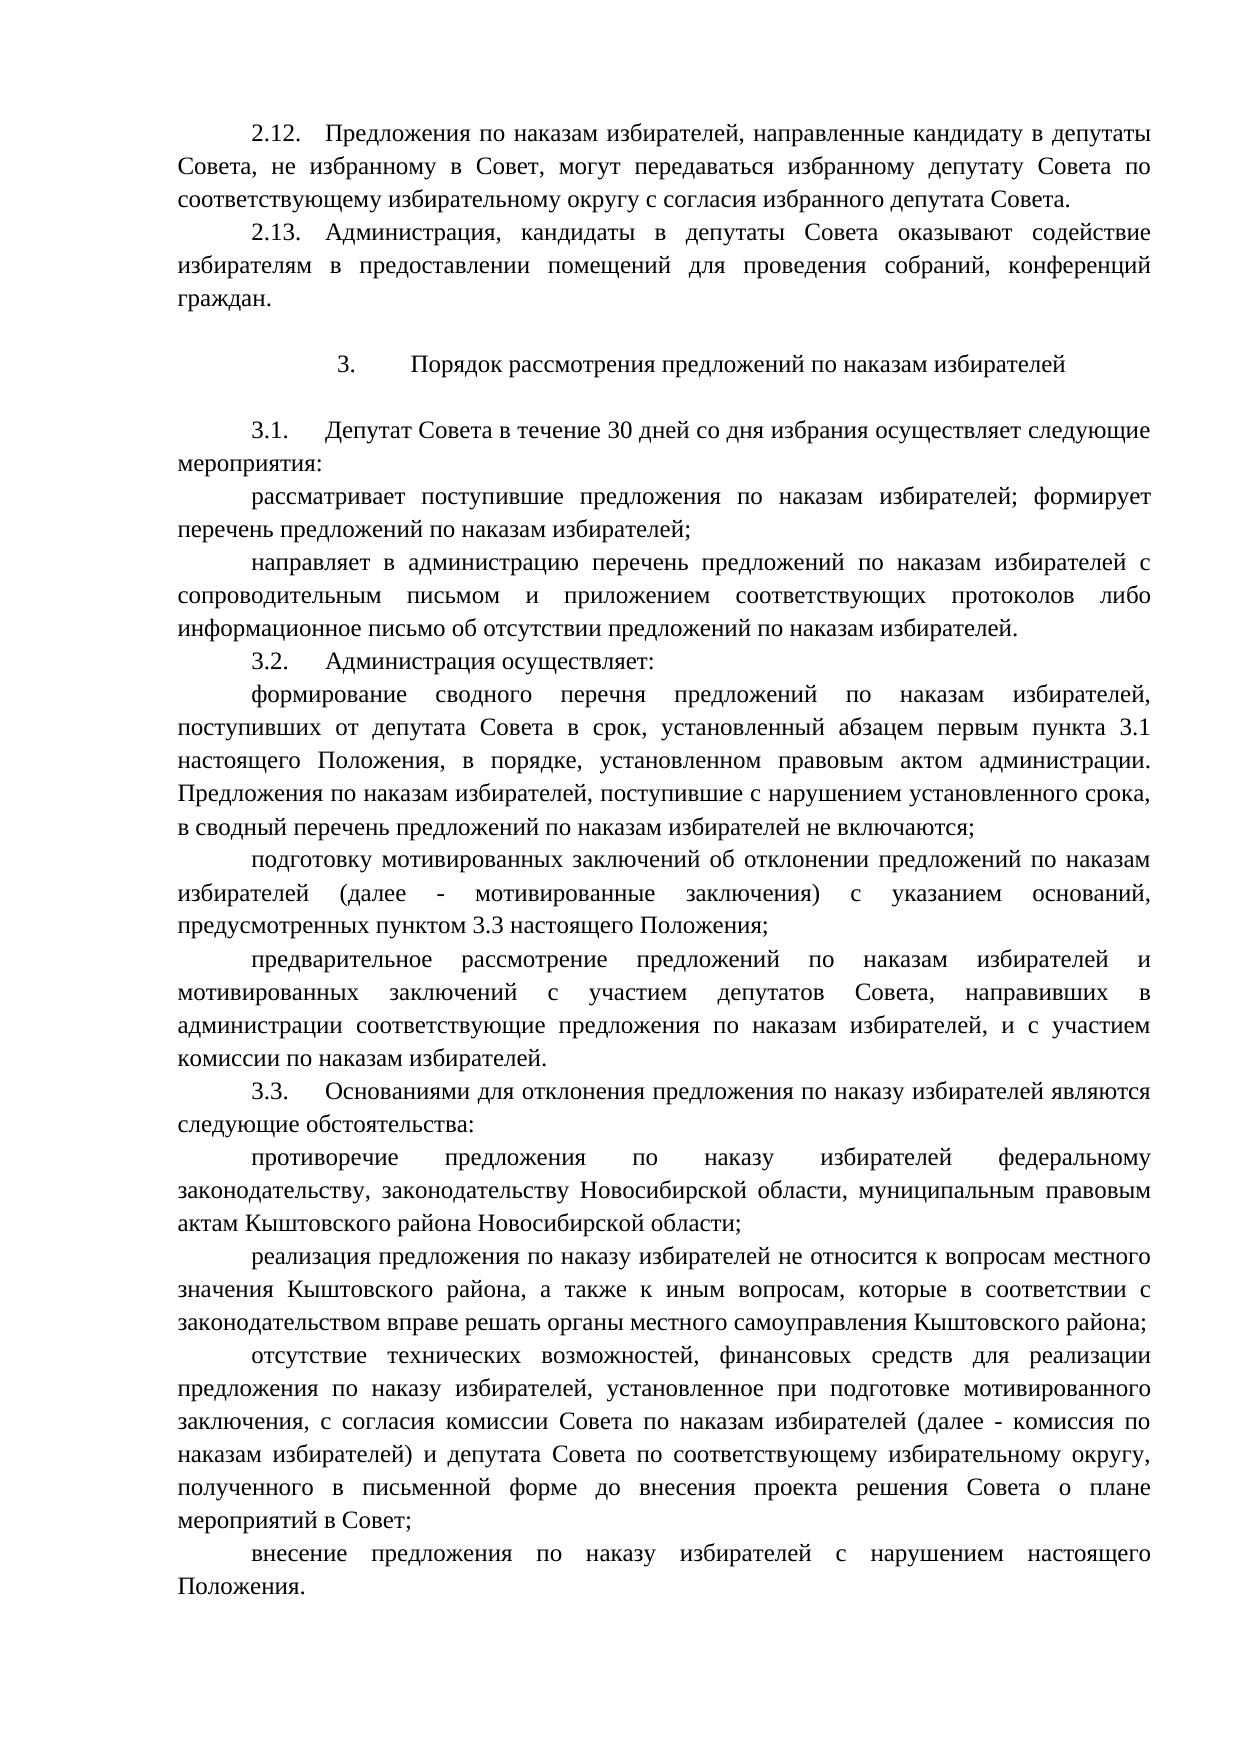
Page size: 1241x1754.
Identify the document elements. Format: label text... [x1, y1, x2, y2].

text 2.12. Предложения по наказам избирателей, направленные кандидату в депутаты Совета, не избранному в Совет, могут передаваться избранному депутату Совета по соответствующему избирательному округу с согласия избранного депутата Совета. [177, 118, 1152, 213]
text предварительное рассмотрение предложений по наказам избирателей и мотивированных заключений с участием депутатов Совета, направивших в администрации соответствующие предложения по наказам избирателей, и с участием комиссии по наказам избирателей. [177, 944, 1152, 1071]
text реализация предложения по наказу избирателей не относится к вопросам местного значения Кыштовского района, а также к иным вопросам, которые в соответствии с законодательством вправе решать органы местного самоуправления Кыштовского района; [177, 1241, 1152, 1336]
text формирование сводного перечня предложений по наказам избирателей, поступивших от депутата Совета в срок, установленный абзацем первым пункта 3.1 настоящего Положения, в порядке, установленном правовым актом администрации. Предложения по наказам избирателей, поступившие с нарушением установленного срока, в сводный перечень предложений по наказам избирателей не включаются; [177, 679, 1152, 840]
text отсутствие технических возможностей, финансовых средств для реализации предложения по наказу избирателей, установленное при подготовке мотивированного заключения, с согласия комиссии Совета по наказам избирателей (далее - комиссия по наказам избирателей) и депутата Совета по соответствующему избирательному округу, полученного в письменной форме до внесения проекта решения Совета о плане мероприятий в Совет; [177, 1340, 1152, 1534]
text противоречие предложения по наказу избирателей федеральному законодательству, законодательству Новосибирской области, муниципальным правовым актам Кыштовского района Новосибирской области; [177, 1142, 1152, 1237]
text 2.13. Администрация, кандидаты в депутаты Совета оказывают содействие избирателям в предоставлении помещений для проведения собраний, конференций граждан. [177, 217, 1152, 312]
text 3.2. Администрация осуществляет: [177, 646, 1152, 675]
text рассматривает поступившие предложения по наказам избирателей; формирует перечень предложений по наказам избирателей; [177, 481, 1152, 543]
text внесение предложения по наказу избирателей с нарушением настоящего Положения. [177, 1538, 1152, 1600]
text 3.3. Основаниями для отклонения предложения по наказу избирателей являются следующие обстоятельства: [177, 1076, 1152, 1137]
text 3.1. Депутат Совета в течение 30 дней со дня избрания осуществляет следующие мероприятия: [177, 415, 1152, 477]
text подготовку мотивированных заключений об отклонении предложений по наказам избирателей (далее - мотивированные заключения) с указанием оснований, предусмотренных пунктом 3.3 настоящего Положения; [177, 844, 1152, 939]
text направляет в администрацию перечень предложений по наказам избирателей с сопроводительным письмом и приложением соответствующих протоколов либо информационное письмо об отсутствии предложений по наказам избирателей. [177, 547, 1152, 642]
text 3. Порядок рассмотрения предложений по наказам избирателей [177, 349, 1152, 378]
